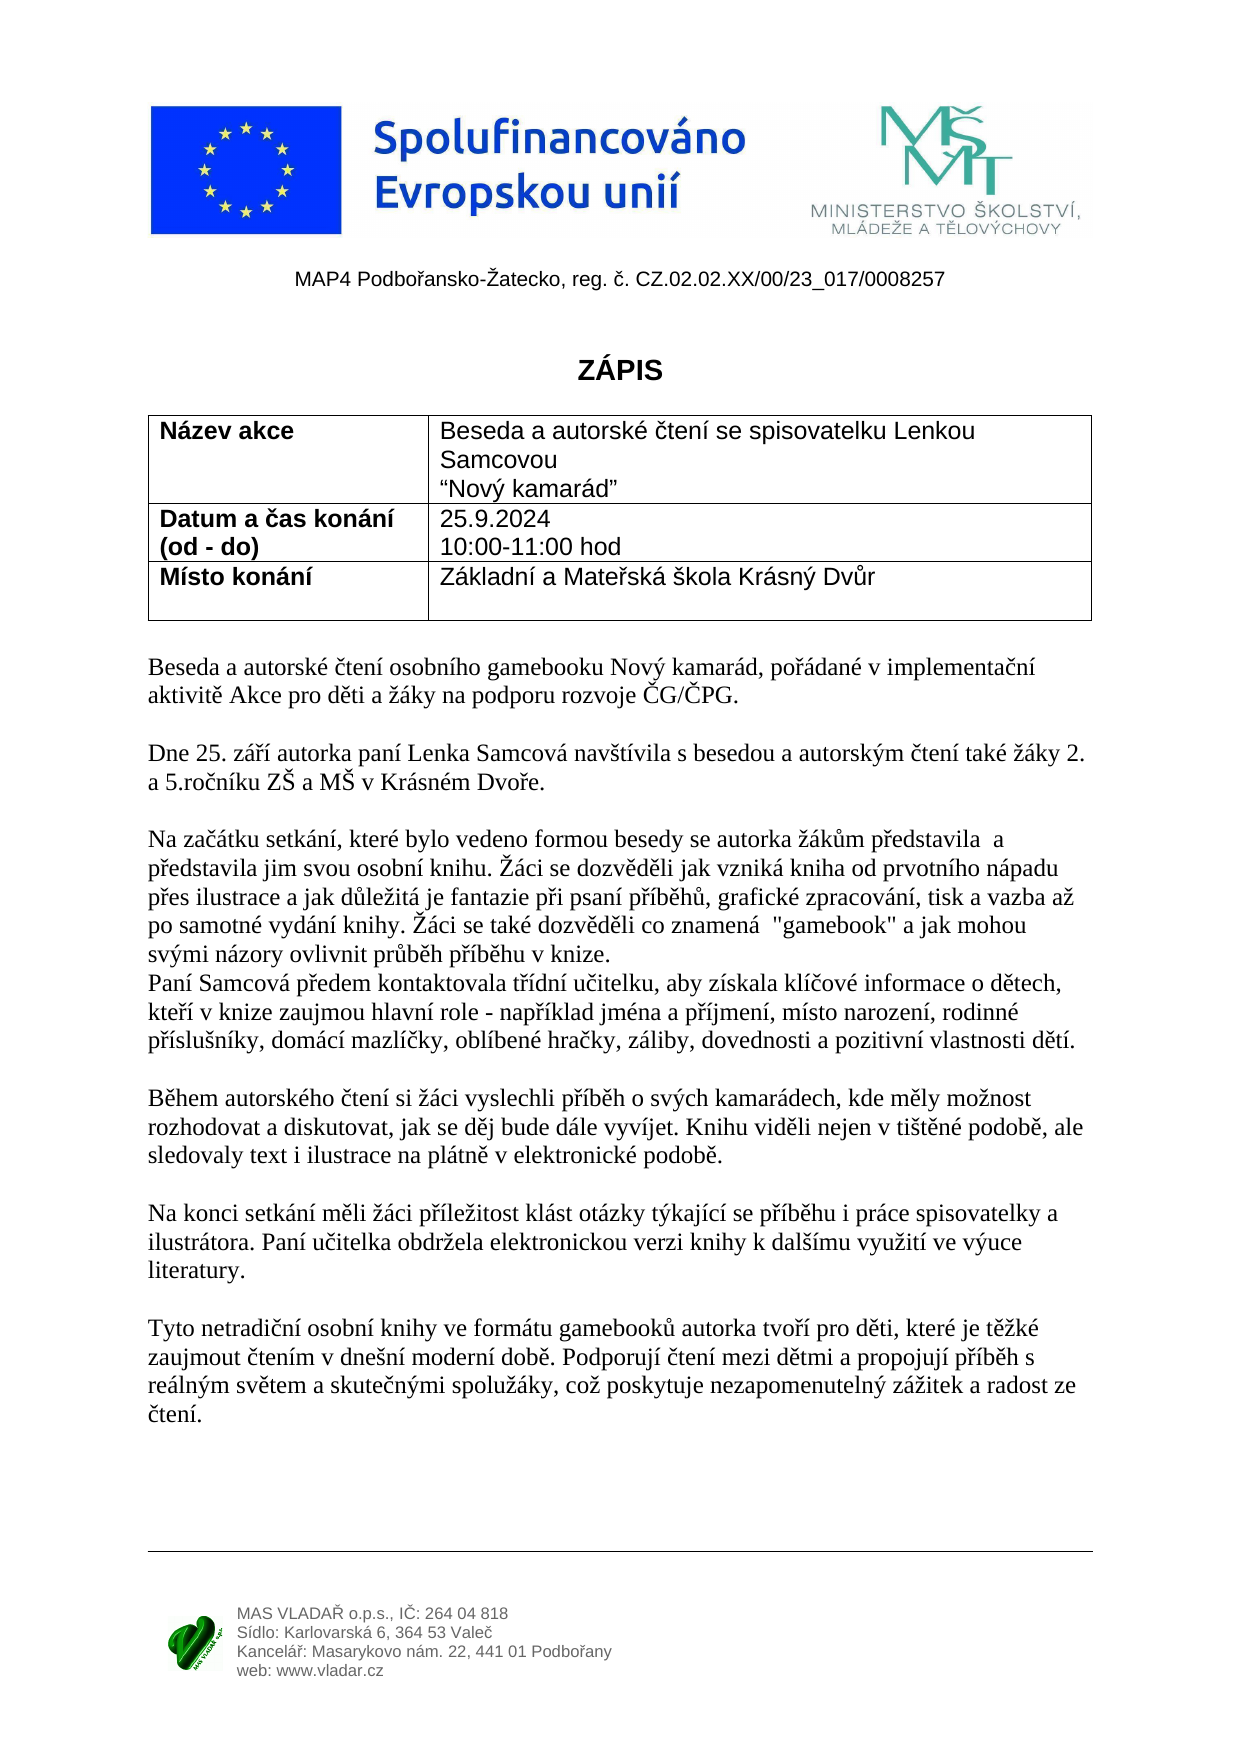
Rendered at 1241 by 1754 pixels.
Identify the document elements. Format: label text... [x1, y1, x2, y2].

text Beseda a autorské čtení osobního gamebooku Nový kamarád, pořádané v implementační aktivitě Akce pro děti a žáky na podporu rozvoje ČG/ČPG. [148, 652, 1093, 709]
table_header Beseda a autorské čtení se spisovatelku Lenkou Samcovou “Nový kamarád” [429, 416, 1091, 503]
text Dne 25. září autorka paní Lenka Samcová navštívila s besedou a autorským čtení také žáky 2. a 5.ročníku ZŠ a MŠ v Krásném Dvoře. [148, 738, 1093, 796]
table_cell Základní a Mateřská škola Krásný Dvůr [429, 562, 1091, 620]
table_cell Místo konání [149, 562, 428, 620]
table_header Název akce [149, 416, 428, 503]
text Tyto netradiční osobní knihy ve formátu gamebooků autorka tvoří pro děti, které je těžké zaujmout čtením v dnešní moderní době. Podporují čtení mezi dětmi a propojují příběh s reálným světem a skutečnými spolužáky, což poskytuje nezapomenutelný zážitek a radost ze čtení. [148, 1313, 1093, 1428]
table_cell Datum a čas konání (od - do) [149, 504, 428, 561]
text ZÁPIS [148, 353, 1093, 387]
table_cell 25.9.2024 10:00-11:00 hod [429, 504, 1091, 561]
picture [147, 102, 1093, 238]
text Na konci setkání měli žáci příležitost klást otázky týkající se příběhu i práce spisovatelky a ilustrátora. Paní učitelka obdržela elektronickou verzi knihy k dalšímu využití ve výuce literatury. [148, 1198, 1093, 1284]
text Během autorského čtení si žáci vyslechli příběh o svých kamarádech, kde měly možnost rozhodovat a diskutovat, jak se děj bude dále vyvíjet. Knihu viděli nejen v tištěné podobě, ale sledovaly text i ilustrace na plátně v elektronické podobě. [148, 1083, 1093, 1169]
text Paní Samcová předem kontaktovala třídní učitelku, aby získala klíčové informace o dětech, kteří v knize zaujmou hlavní role - například jména a příjmení, místo narození, rodinné příslušníky, domácí mazlíčky, oblíbené hračky, záliby, dovednosti a pozitivní vlastnosti dětí. [148, 968, 1093, 1054]
text Na začátku setkání, které bylo vedeno formou besedy se autorka žákům představila a představila jim svou osobní knihu. Žáci se dozvěděli jak vzniká kniha od prvotního nápadu přes ilustrace a jak důležitá je fantazie při psaní příběhů, grafické zpracování, tisk a vazba až po samotné vydání knihy. Žáci se také dozvěděli co znamená "gamebook" a jak mohou svými názory ovlivnit průběh příběhu v knize. [148, 824, 1093, 968]
picture [167, 1616, 223, 1671]
